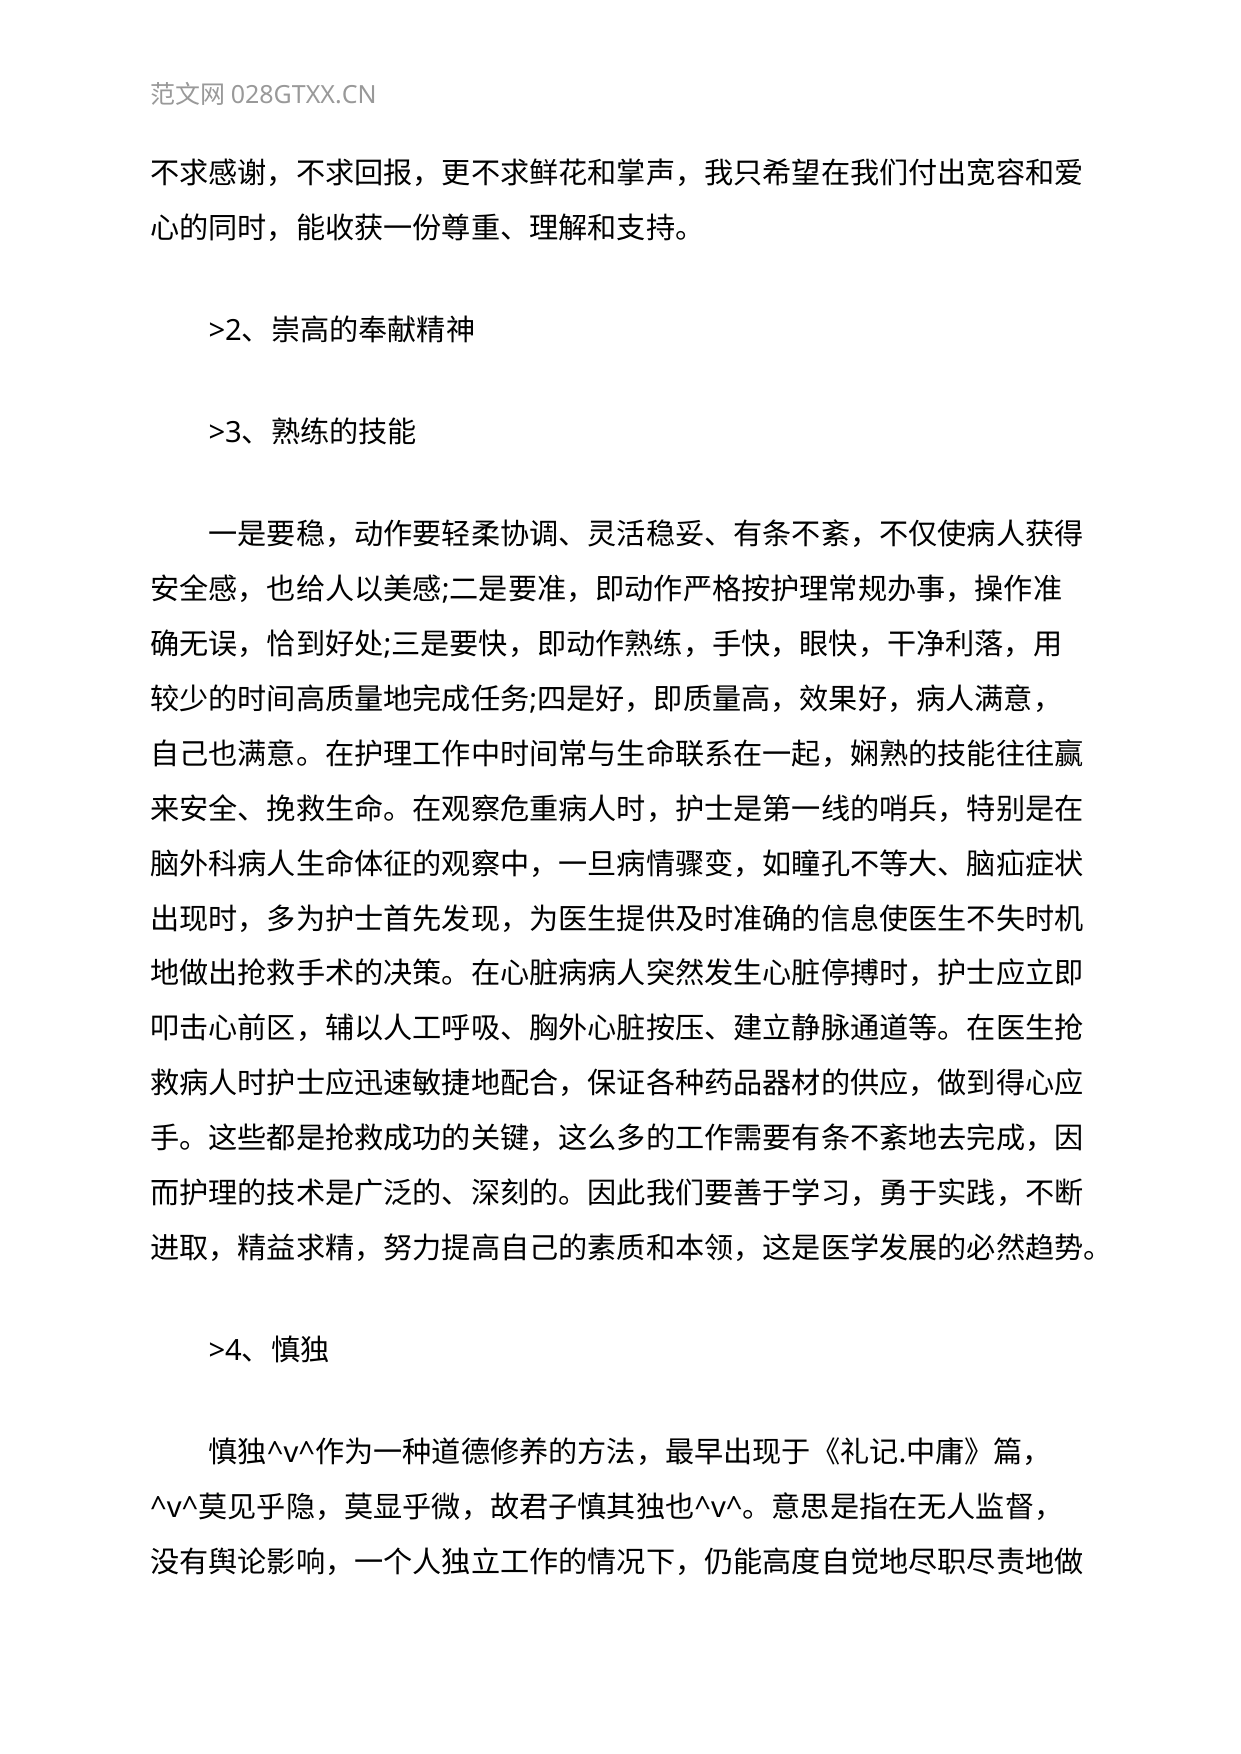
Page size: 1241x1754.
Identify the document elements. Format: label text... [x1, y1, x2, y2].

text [150, 150, 1090, 247]
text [150, 1428, 1090, 1581]
text 一是要稳，动作要轻柔协调、灵活稳妥、有条不紊，不仅使病人获得安全感，也给人以美感;二是要准，即动作严格按护理常规办事，操作准确无误，恰到好处;三是要快，即动作熟练，手快，眼快，干净利落，用较少的时间高质量地完成任务;四是好，即质量高，效果好，病人满意，自己也满意。在护理工作中时间常与生命联系在一起，娴熟的技能往往赢来安全、挽救生命。在观察危重病人时，护士是第一线的哨兵，特别是在脑外科病人生命体征的观察中，一旦病情骤变，如瞳孔不等大、脑疝症状出现时，多为护士首先发现，为医生提供及时准确的信息使医生不失时机地做出抢救手术的决策。在心脏病病人突然发生心脏停搏时，护士应立即叩击心前区，辅以人工呼吸、胸外心脏按压、建立静脉通道等。在医生抢救病人时护士应迅速敏捷地配合，保证各种药品器材的供应，做到得心应手。这些都是抢救成功的关键，这么多的工作需要有条不紊地去完成，因而护理的技术是广泛的、深刻的。因此我们要善于学习，勇于实践，不断进取，精益求精，努力提高自己的素质和本领，这是医学发展的必然趋势。 [150, 511, 1090, 1267]
text >4、慎独 [150, 1326, 1090, 1369]
text >3、熟练的技能 [150, 409, 1090, 451]
text >2、崇高的奉献精神 [150, 307, 1090, 349]
